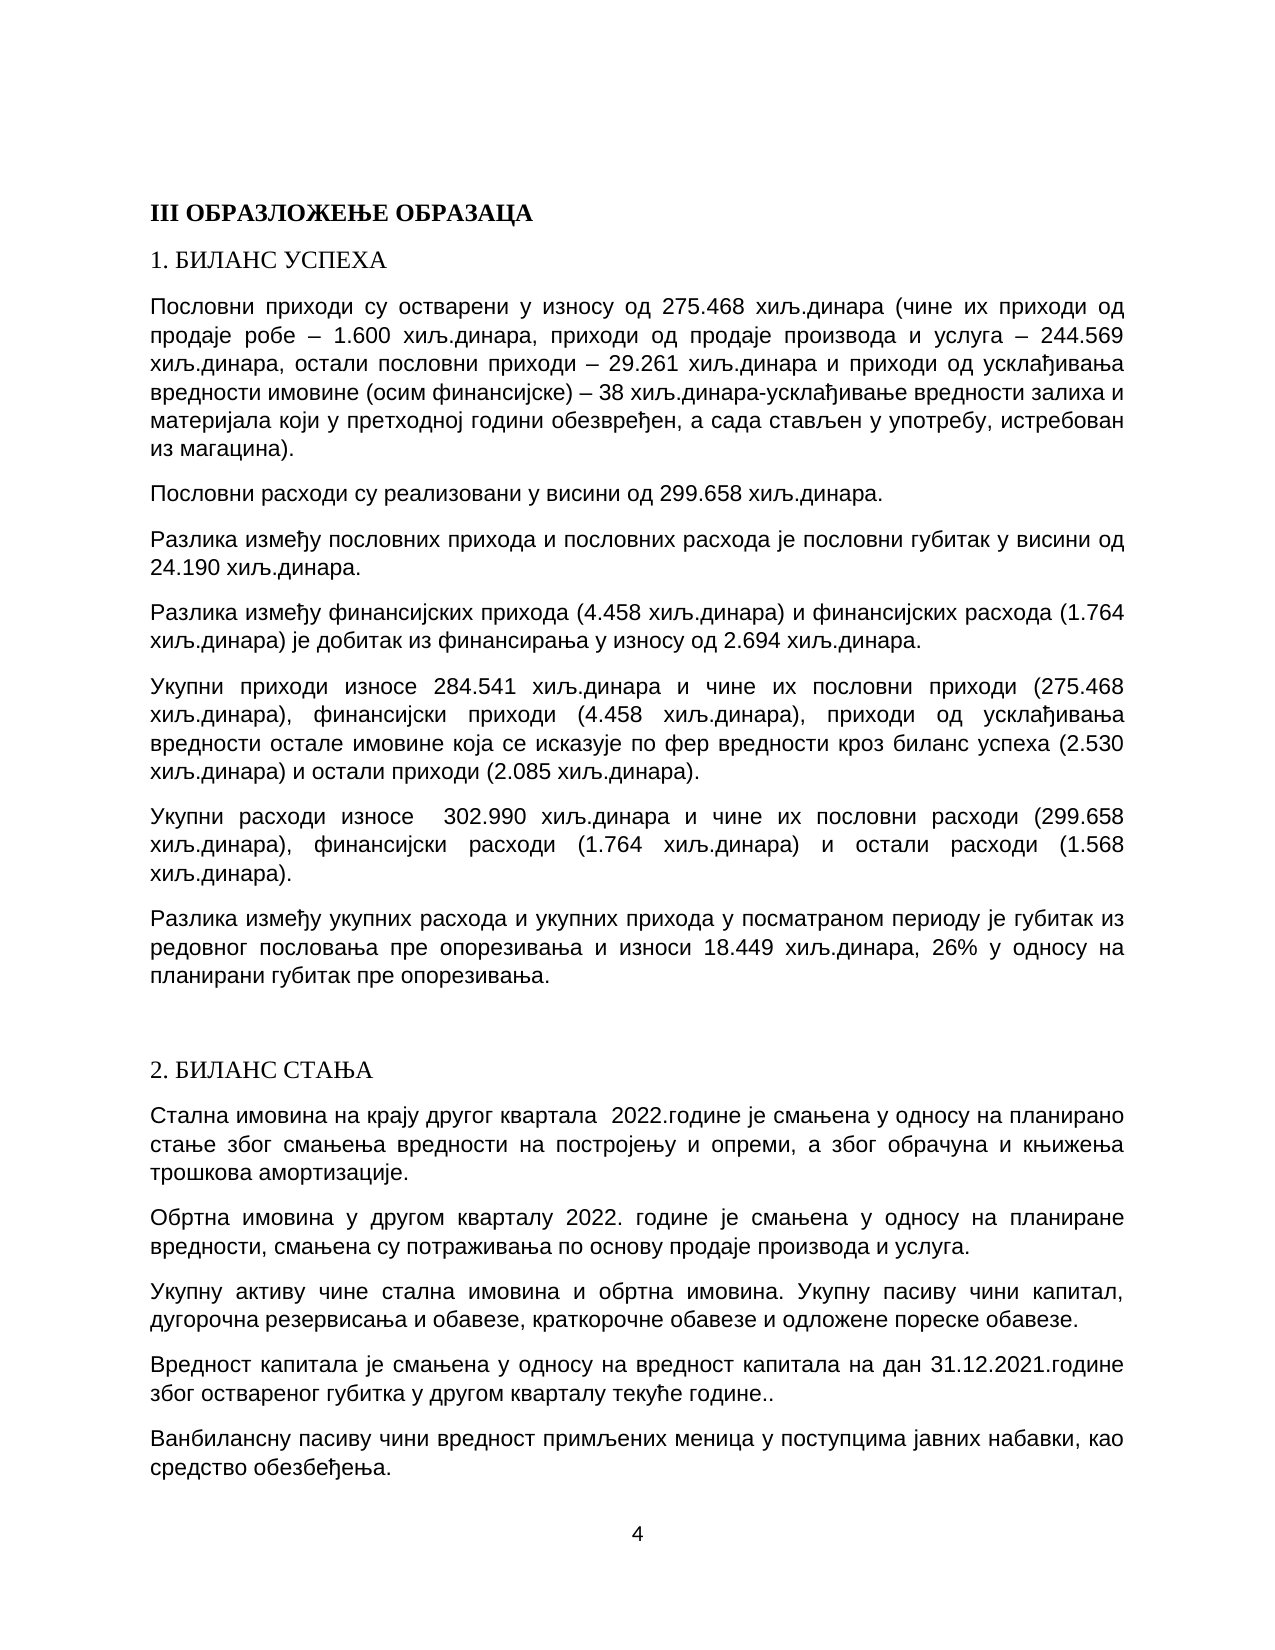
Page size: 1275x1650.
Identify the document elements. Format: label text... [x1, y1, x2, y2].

text Разлика између финансијских прихода (4.458 хиљ.динара) и финансијских расхода (1.764 хиљ.динара) је добитак из финансирања у износу од 2.694 хиљ.динара. [150, 599, 1125, 654]
text Разлика између укупних расхода и укупних прихода у посматраном периоду је губитак из редовног пословања пре опорезивања и износи 18.449 хиљ.динара, 26% у односу на планирани губитак пре опорезивања. [150, 905, 1125, 988]
text III ОБРАЗЛОЖЕЊЕ ОБРАЗАЦА [150, 198, 1125, 226]
text Укупни расходи износе 302.990 хиљ.динара и чине их пословни расходи (299.658 хиљ.динара), финансијски расходи (1.764 хиљ.динара) и остали расходи (1.568 хиљ.динара). [150, 803, 1125, 886]
text Пословни приходи су остварени у износу од 275.468 хиљ.динара (чине их приходи од продаје робе – 1.600 хиљ.динара, приходи од продаје производа и услуга – 244.569 хиљ.динара, остали пословни приходи – 29.261 хиљ.динара и приходи од усклађивања вредности имовине (осим финансијске) – 38 хиљ.динара-усклађивање вредности залиха и материјала који у претходној години обезвређен, а сада стављен у употребу, истребован из магацина). [150, 293, 1125, 462]
text Укупни приходи износе 284.541 хиљ.динара и чине их пословни приходи (275.468 хиљ.динара), финансијски приходи (4.458 хиљ.динара), приходи од усклађивања вредности остале имовине која се исказује по фер вредности кроз биланс успеха (2.530 хиљ.динара) и остали приходи (2.085 хиљ.динара). [150, 673, 1125, 784]
text Ванбилансну пасиву чини вредност примљених меница у поступцима јавних набавки, као средство обезбеђења. [150, 1425, 1125, 1480]
text Укупну активу чине стална имовина и обртна имовина. Укупну пасиву чини капитал, дугорочна резервисања и обавезе, краткорочне обавезе и одложене пореске обавезе. [150, 1278, 1125, 1333]
text Пословни расходи су реализовани у висини од 299.658 хиљ.динара. [150, 480, 1125, 507]
text 1. БИЛАНС УСПЕХА [150, 245, 1125, 274]
text 2. БИЛАНС СТАЊА [150, 1055, 1125, 1083]
text Обртна имовина у другом кварталу 2022. године је смањена у односу на планиране вредности, смањена су потраживања по основу продаје производа и услуга. [150, 1204, 1125, 1259]
text Стална имовина на крају другог квартала 2022.године је смањена у односу на планирано стање због смањења вредности на постројењу и опреми, а због обрачуна и књижења трошкова амортизације. [150, 1102, 1125, 1186]
text Разлика између пословних прихода и пословних расхода је пословни губитак у висини од 24.190 хиљ.динара. [150, 526, 1125, 580]
text Вредност капитала је смањена у односу на вредност капитала на дан 31.12.2021.године због оствареног губитка у другом кварталу текуће године.. [150, 1351, 1125, 1406]
